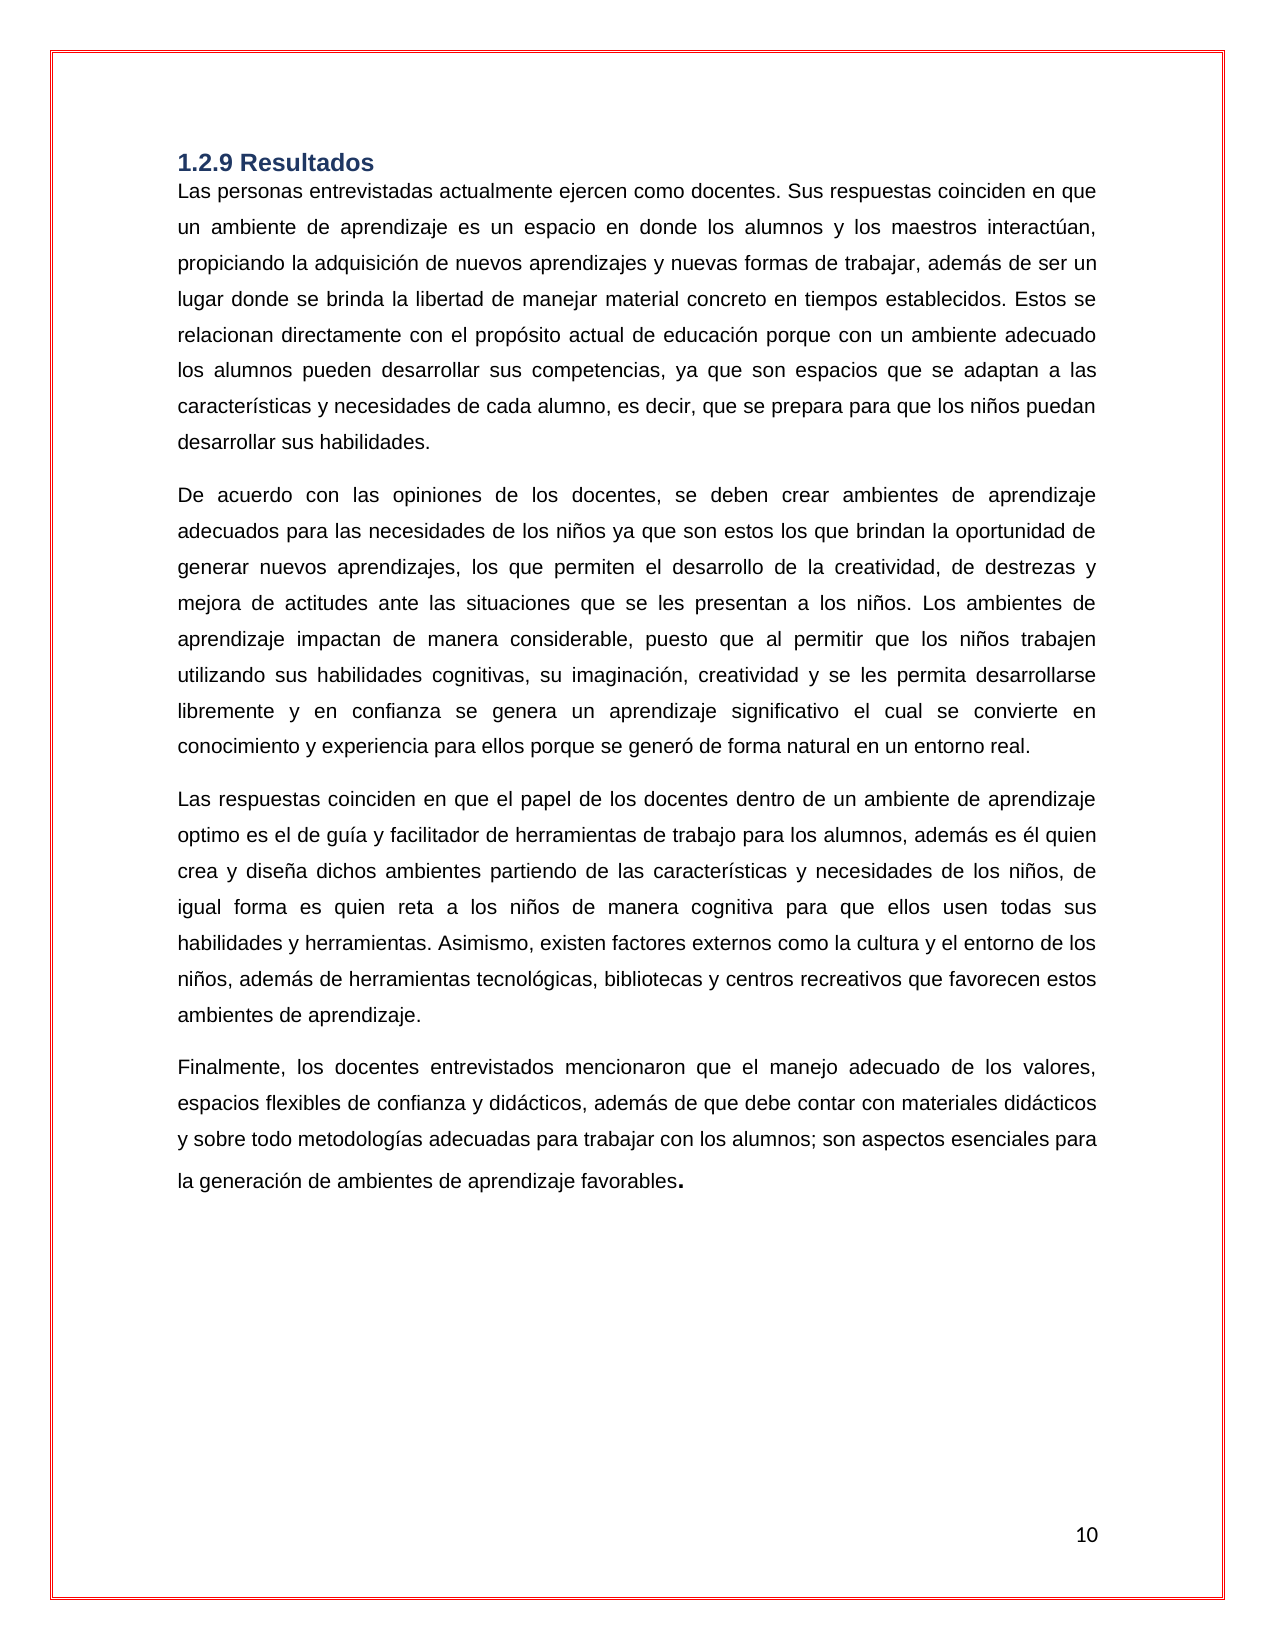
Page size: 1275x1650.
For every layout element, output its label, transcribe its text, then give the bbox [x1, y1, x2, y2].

text Finalmente, los docentes entrevistados mencionaron que el manejo adecuado de los valores, espacios flexibles de confianza y didácticos, además de que debe contar con materiales didácticos y sobre todo metodologías adecuadas para trabajar con los alumnos; son aspectos esenciales para la generación de ambientes de aprendizaje favorables. [177, 1055, 1098, 1194]
subtitle 1.2.9 Resultados [177, 148, 1098, 176]
text Las respuestas coinciden en que el papel de los docentes dentro de un ambiente de aprendizaje optimo es el de guía y facilitador de herramientas de trabajo para los alumnos, además es él quien crea y diseña dichos ambientes partiendo de las características y necesidades de los niños, de igual forma es quien reta a los niños de manera cognitiva para que ellos usen todas sus habilidades y herramientas. Asimismo, existen factores externos como la cultura y el entorno de los niños, además de herramientas tecnológicas, bibliotecas y centros recreativos que favorecen estos ambientes de aprendizaje. [177, 787, 1098, 1027]
text Las personas entrevistadas actualmente ejercen como docentes. Sus respuestas coinciden en que un ambiente de aprendizaje es un espacio en donde los alumnos y los maestros interactúan, propiciando la adquisición de nuevos aprendizajes y nuevas formas de trabajar, además de ser un lugar donde se brinda la libertad de manejar material concreto en tiempos establecidos. Estos se relacionan directamente con el propósito actual de educación porque con un ambiente adecuado los alumnos pueden desarrollar sus competencias, ya que son espacios que se adaptan a las características y necesidades de cada alumno, es decir, que se prepara para que los niños puedan desarrollar sus habilidades. [177, 179, 1098, 454]
text De acuerdo con las opiniones de los docentes, se deben crear ambientes de aprendizaje adecuados para las necesidades de los niños ya que son estos los que brindan la oportunidad de generar nuevos aprendizajes, los que permiten el desarrollo de la creatividad, de destrezas y mejora de actitudes ante las situaciones que se les presentan a los niños. Los ambientes de aprendizaje impactan de manera considerable, puesto que al permitir que los niños trabajen utilizando sus habilidades cognitivas, su imaginación, creatividad y se les permita desarrollarse libremente y en confianza se genera un aprendizaje significativo el cual se convierte en conocimiento y experiencia para ellos porque se generó de forma natural en un entorno real. [177, 483, 1098, 758]
